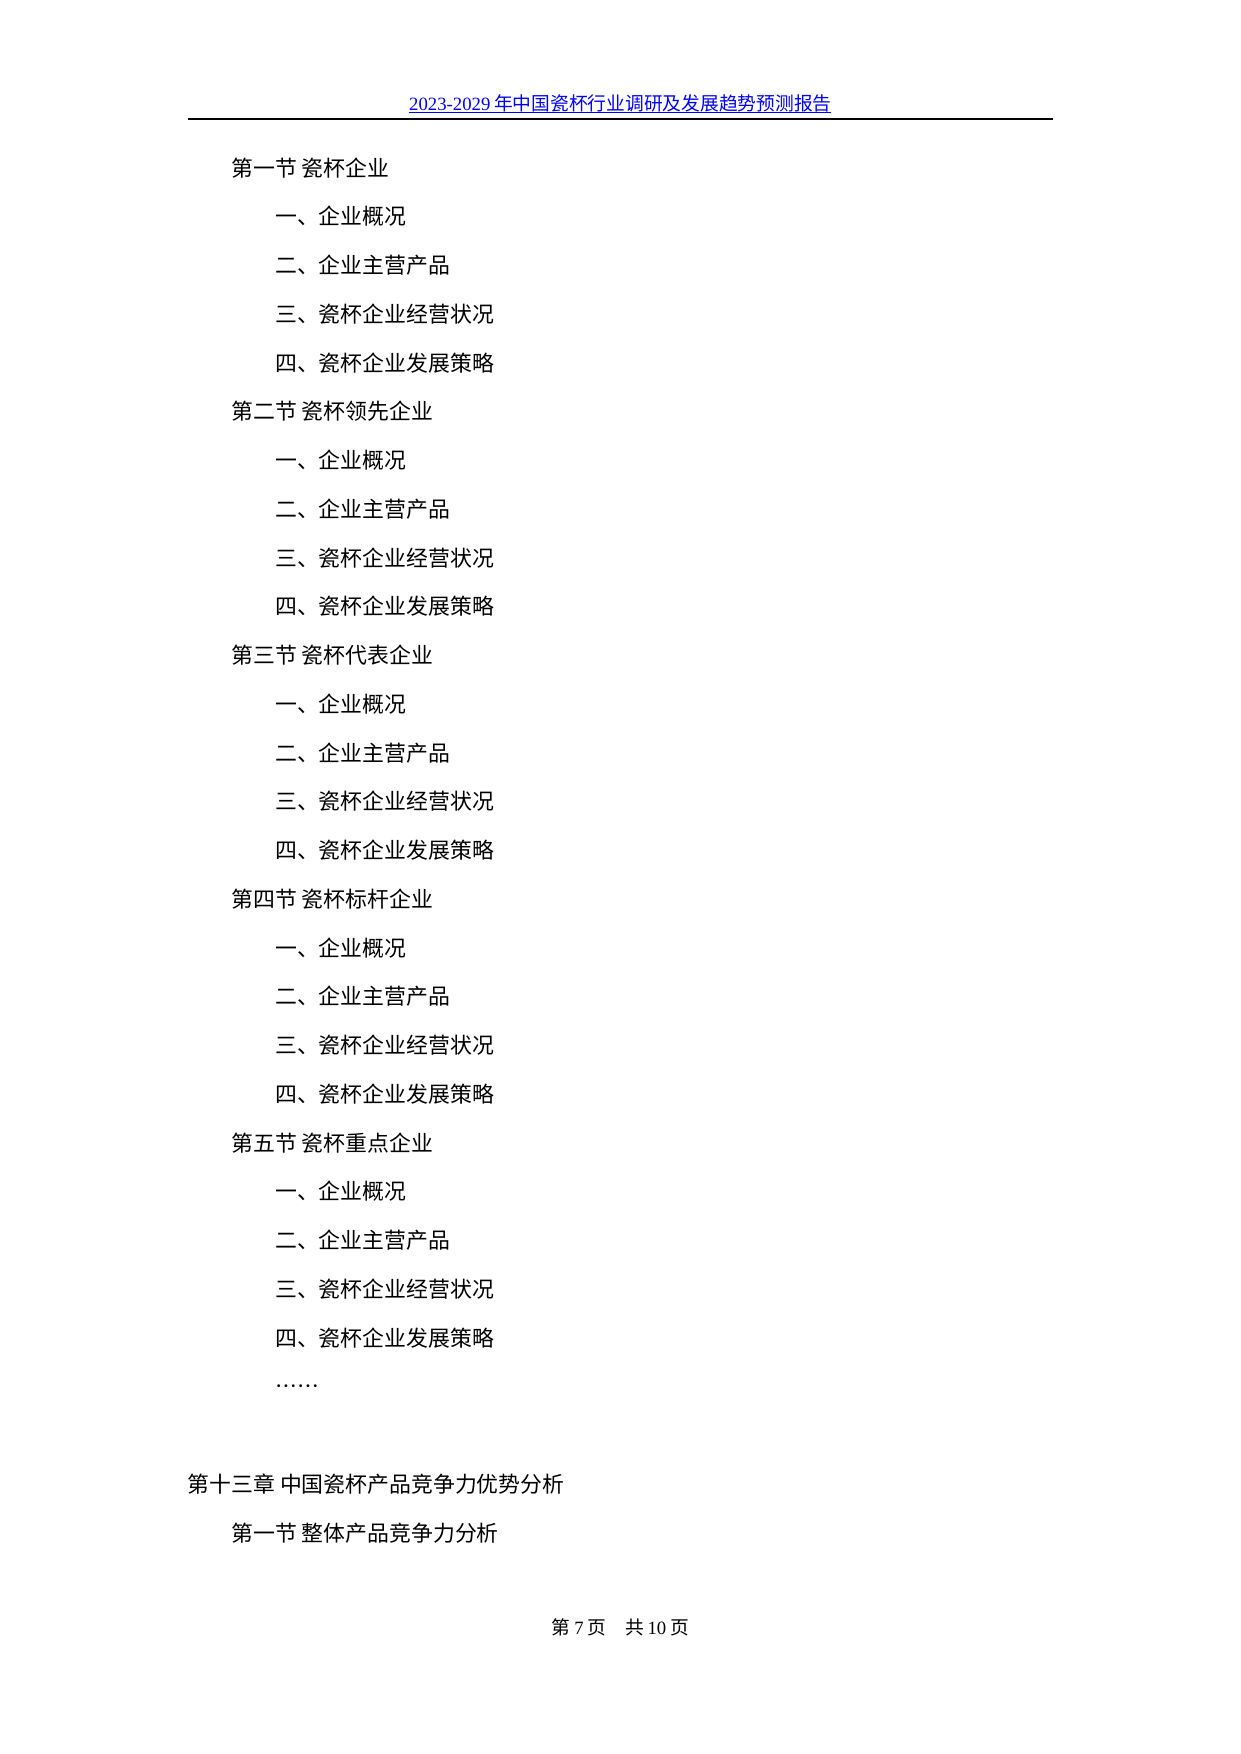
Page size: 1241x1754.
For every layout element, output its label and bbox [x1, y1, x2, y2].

text [187, 150, 1053, 1548]
